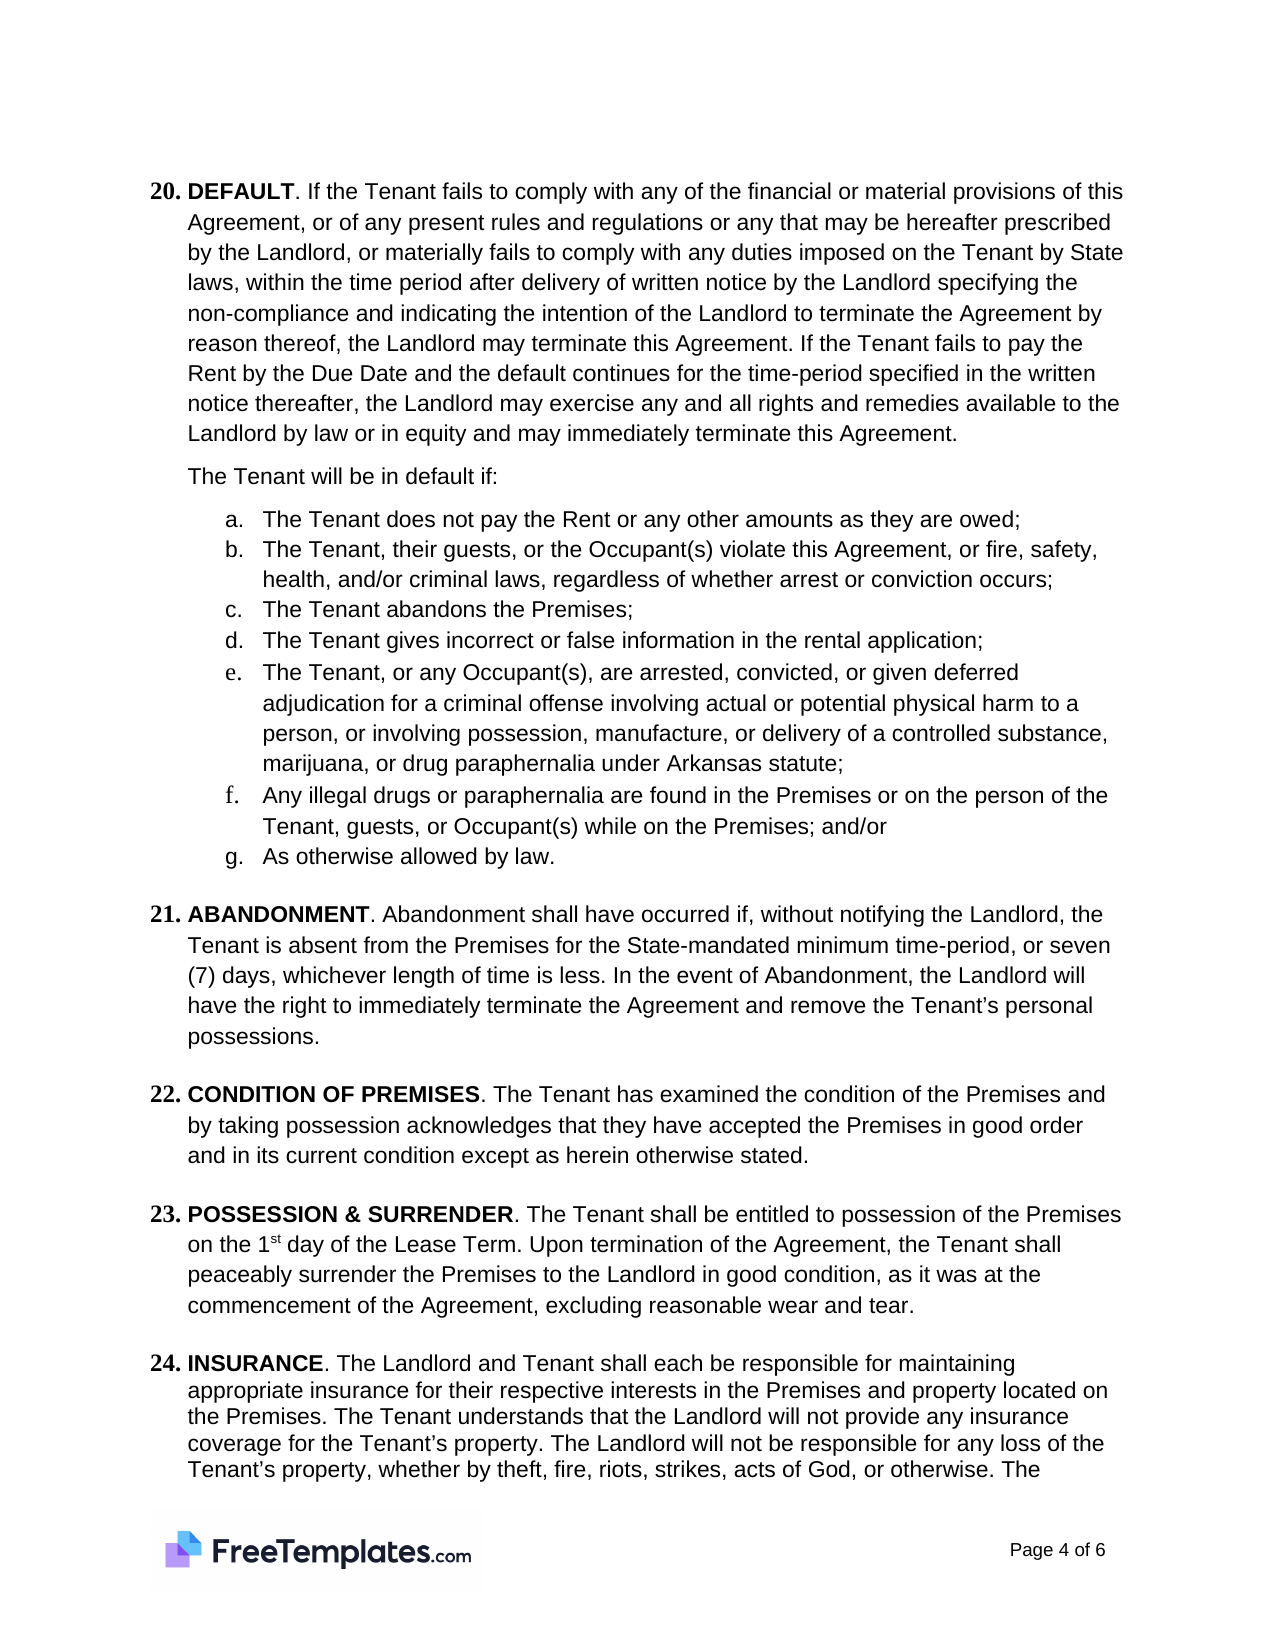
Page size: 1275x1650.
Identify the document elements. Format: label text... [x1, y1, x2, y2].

list DEFAULT. If the Tenant fails to comply with any of the financial or material provisions of this Agreement, or of any present rules and regulations or any that may be hereafter prescribed by the Landlord, or materially fails to comply with any duties imposed on the Tenant by State laws, within the time period after delivery of written notice by the Landlord specifying the non-compliance and indicating the intention of the Landlord to terminate the Agreement by reason thereof, the Landlord may terminate this Agreement. If the Tenant fails to pay the Rent by the Due Date and the default continues for the time-period specified in the written notice thereafter, the Landlord may exercise any and all rights and remedies available to the Landlord by law or in equity and may immediately terminate this Agreement. [150, 176, 1125, 447]
list ABANDONMENT. Abandonment shall have occurred if, without notifying the Landlord, the Tenant is absent from the Premises for the State-mandated minimum time-period, or seven (7) days, whichever length of time is less. In the event of Abandonment, the Landlord will have the right to immediately terminate the Agreement and remove the Tenant’s personal possessions. [150, 899, 1125, 1049]
list The Tenant will be in default if: [187, 463, 1125, 489]
list The Tenant does not pay the Rent or any other amounts as they are owed; [225, 506, 1125, 532]
picture [150, 1508, 484, 1592]
list The Tenant gives incorrect or false information in the rental application; [225, 627, 1125, 653]
list As otherwise allowed by law. [225, 843, 1125, 869]
list CONDITION OF PREMISES. The Tenant has examined the condition of the Premises and by taking possession acknowledges that they have accepted the Premises in good order and in its current condition except as herein otherwise stated. [150, 1079, 1125, 1168]
list The Tenant, or any Occupant(s), are arrested, convicted, or given deferred adjudication for a criminal offense involving actual or potential physical harm to a person, or involving possession, manufacture, or delivery of a controlled substance, marijuana, or drug paraphernalia under Arkansas statute; [225, 657, 1125, 776]
list The Tenant, their guests, or the Occupant(s) violate this Agreement, or fire, safety, health, and/or criminal laws, regardless of whether arrest or conviction occurs; [225, 536, 1125, 593]
list The Tenant abandons the Premises; [225, 596, 1125, 623]
list Any illegal drugs or paraphernalia are found in the Premises or on the person of the Tenant, guests, or Occupant(s) while on the Premises; and/or [225, 780, 1125, 839]
list POSSESSION & SURRENDER. The Tenant shall be entitled to possession of the Premises on the 1st day of the Lease Term. Upon termination of the Agreement, the Tenant shall peaceably surrender the Premises to the Landlord in good condition, as it was at the commencement of the Agreement, excluding reasonable wear and tear. [150, 1199, 1125, 1318]
